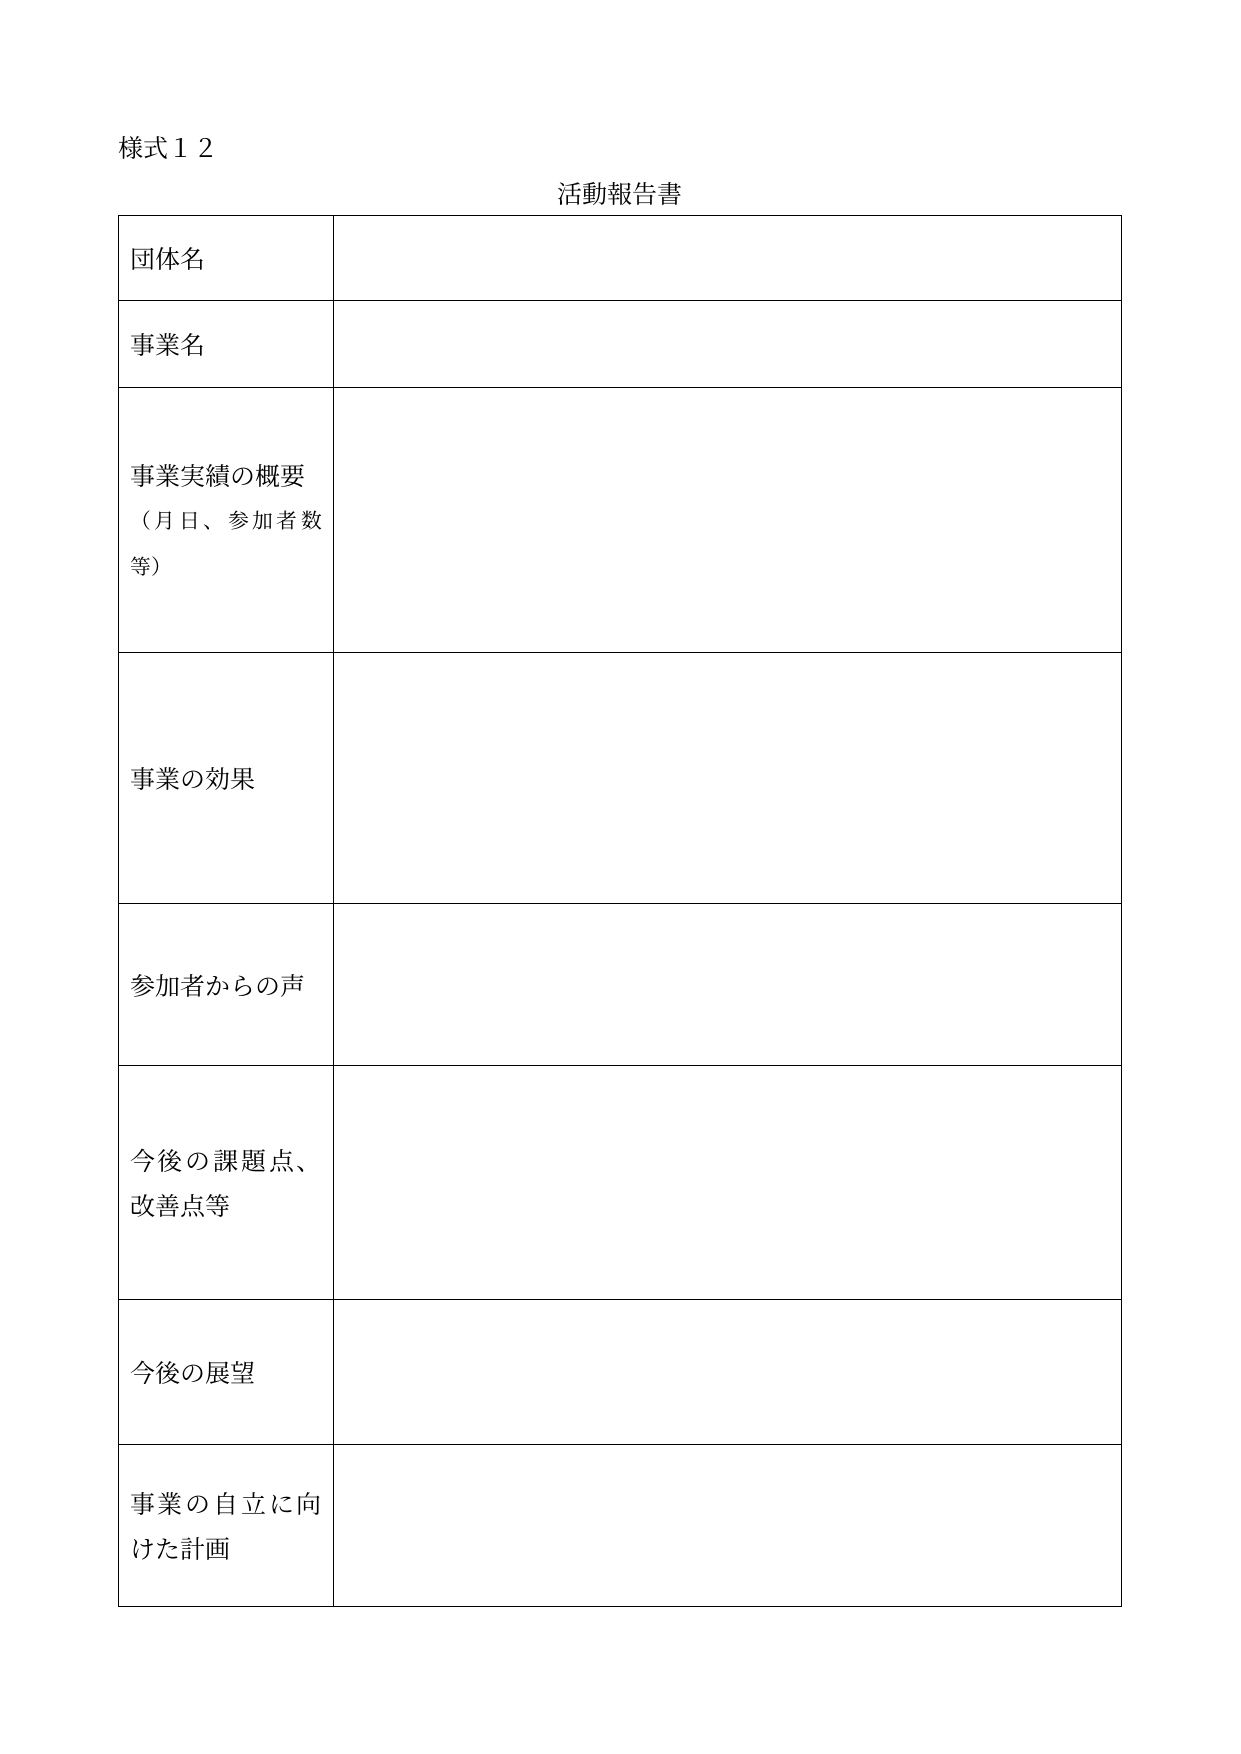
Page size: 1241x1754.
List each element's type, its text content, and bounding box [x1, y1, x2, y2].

table_cell 事業名 [119, 301, 333, 387]
table_cell [334, 1066, 1121, 1299]
table_cell 事業の効果 [119, 653, 333, 903]
table_cell [334, 653, 1121, 903]
text 様式１２ [118, 124, 1122, 170]
table_cell [334, 388, 1121, 652]
table_cell 参加者からの声 [119, 904, 333, 1065]
table_cell [334, 904, 1121, 1065]
table_cell 事業実績の概要 （月日、参加者数等） [119, 388, 333, 652]
table_header [334, 216, 1121, 300]
table_cell 事業の自立に向けた計画 [119, 1445, 333, 1606]
table_cell [334, 1445, 1121, 1606]
table_cell [334, 301, 1121, 387]
table_cell [334, 1300, 1121, 1444]
table_header 団体名 [119, 216, 333, 300]
table_cell 今後の展望 [119, 1300, 333, 1444]
text 活動報告書 [118, 170, 1122, 215]
table_cell 今後の課題点、改善点等 [119, 1066, 333, 1299]
